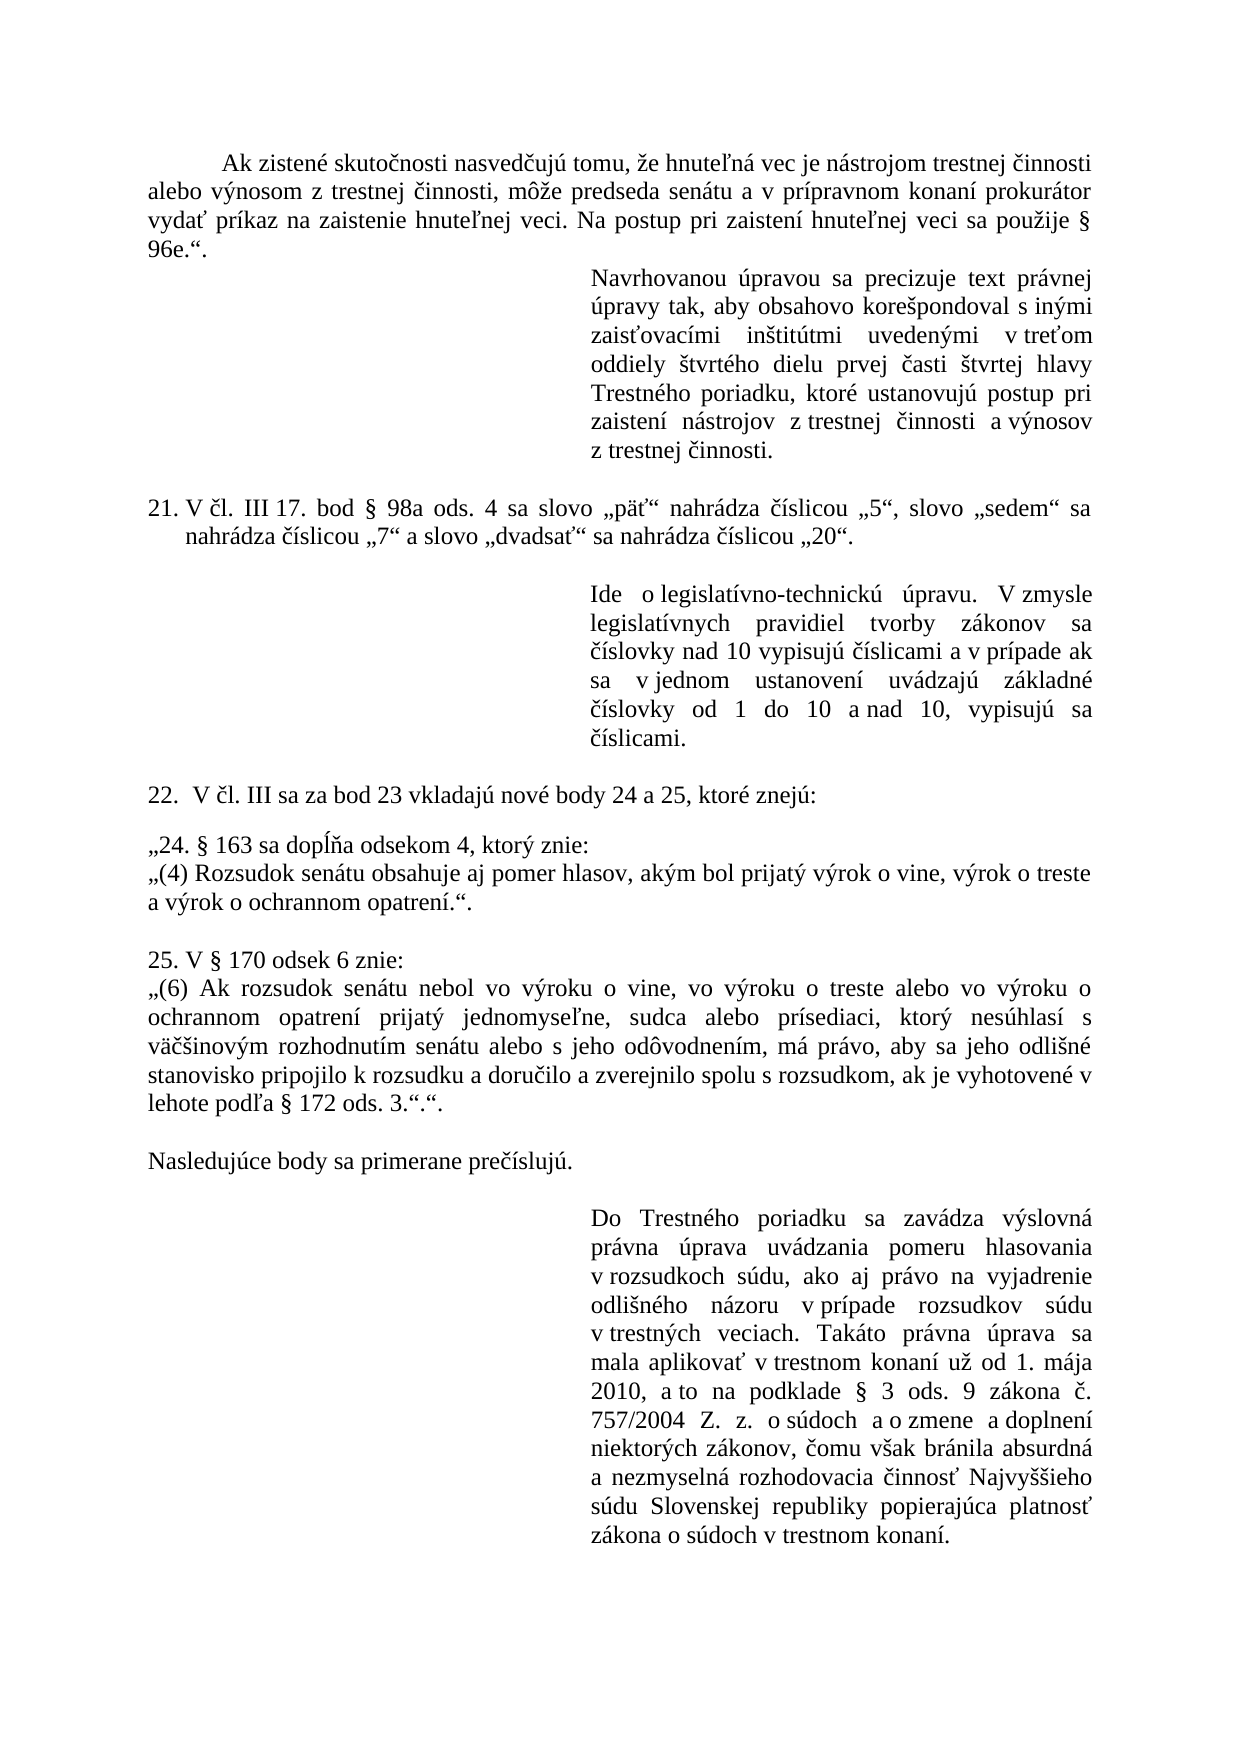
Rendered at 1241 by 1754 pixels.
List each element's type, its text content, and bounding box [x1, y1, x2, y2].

text Nasledujúce body sa primerane prečíslujú. [148, 1146, 1093, 1175]
list V čl. III 17. bod § 98a ods. 4 sa slovo „päť“ nahrádza číslicou „5“, slovo „sedem“ sa nahrádza číslicou „7“ a slovo „dvadsať“ sa nahrádza číslicou „20“. [148, 493, 1093, 550]
text „(4) Rozsudok senátu obsahuje aj pomer hlasov, akým bol prijatý výrok o vine, výrok o treste a výrok o ochrannom opatrení.“. [148, 858, 1093, 916]
text Ak zistené skutočnosti nasvedčujú tomu, že hnuteľná vec je nástrojom trestnej činnosti alebo výnosom z trestnej činnosti, môže predseda senátu a v prípravnom konaní prokurátor vydať príkaz na zaistenie hnuteľnej veci. Na postup pri zaistení hnuteľnej veci sa použije § 96e.“. [148, 148, 1093, 263]
text 25. V § 170 odsek 6 znie: [148, 945, 1093, 973]
text Navrhovanou úpravou sa precizuje text právnej úpravy tak, aby obsahovo korešpondoval s inými zaisťovacími inštitútmi uvedenými v treťom oddiely štvrtého dielu prvej časti štvrtej hlavy Trestného poriadku, ktoré ustanovujú postup pri zaistení nástrojov z trestnej činnosti a výnosov z trestnej činnosti. [148, 263, 1093, 464]
list V čl. III sa za bod 23 vkladajú nové body 24 a 25, ktoré znejú: [148, 780, 1093, 809]
text „(6) Ak rozsudok senátu nebol vo výroku o vine, vo výroku o treste alebo vo výroku o ochrannom opatrení prijatý jednomyseľne, sudca alebo prísediaci, ktorý nesúhlasí s väčšinovým rozhodnutím senátu alebo s jeho odôvodnením, má právo, aby sa jeho odlišné stanovisko pripojilo k rozsudku a doručilo a zverejnilo spolu s rozsudkom, ak je vyhotovené v lehote podľa § 172 ods. 3.“.“. [148, 973, 1093, 1117]
text Do Trestného poriadku sa zavádza výslovná právna úprava uvádzania pomeru hlasovania v rozsudkoch súdu, ako aj právo na vyjadrenie odlišného názoru v prípade rozsudkov súdu v trestných veciach. Takáto právna úprava sa mala aplikovať v trestnom konaní už od 1. mája 2010, a to na podklade § 3 ods. 9 zákona č. 757/2004 Z. z. o súdoch a o zmene a doplnení niektorých zákonov, čomu však bránila absurdná a nezmyselná rozhodovacia činnosť Najvyššieho súdu Slovenskej republiky popierajúca platnosť zákona o súdoch v trestnom konaní. [148, 1203, 1093, 1548]
text Ide o legislatívno-technickú úpravu. V zmysle legislatívnych pravidiel tvorby zákonov sa číslovky nad 10 vypisujú číslicami a v prípade ak sa v jednom ustanovení uvádzajú základné číslovky od 1 do 10 a nad 10, vypisujú sa číslicami. [590, 579, 1093, 751]
text „24. § 163 sa dopĺňa odsekom 4, ktorý znie: [148, 830, 1093, 858]
